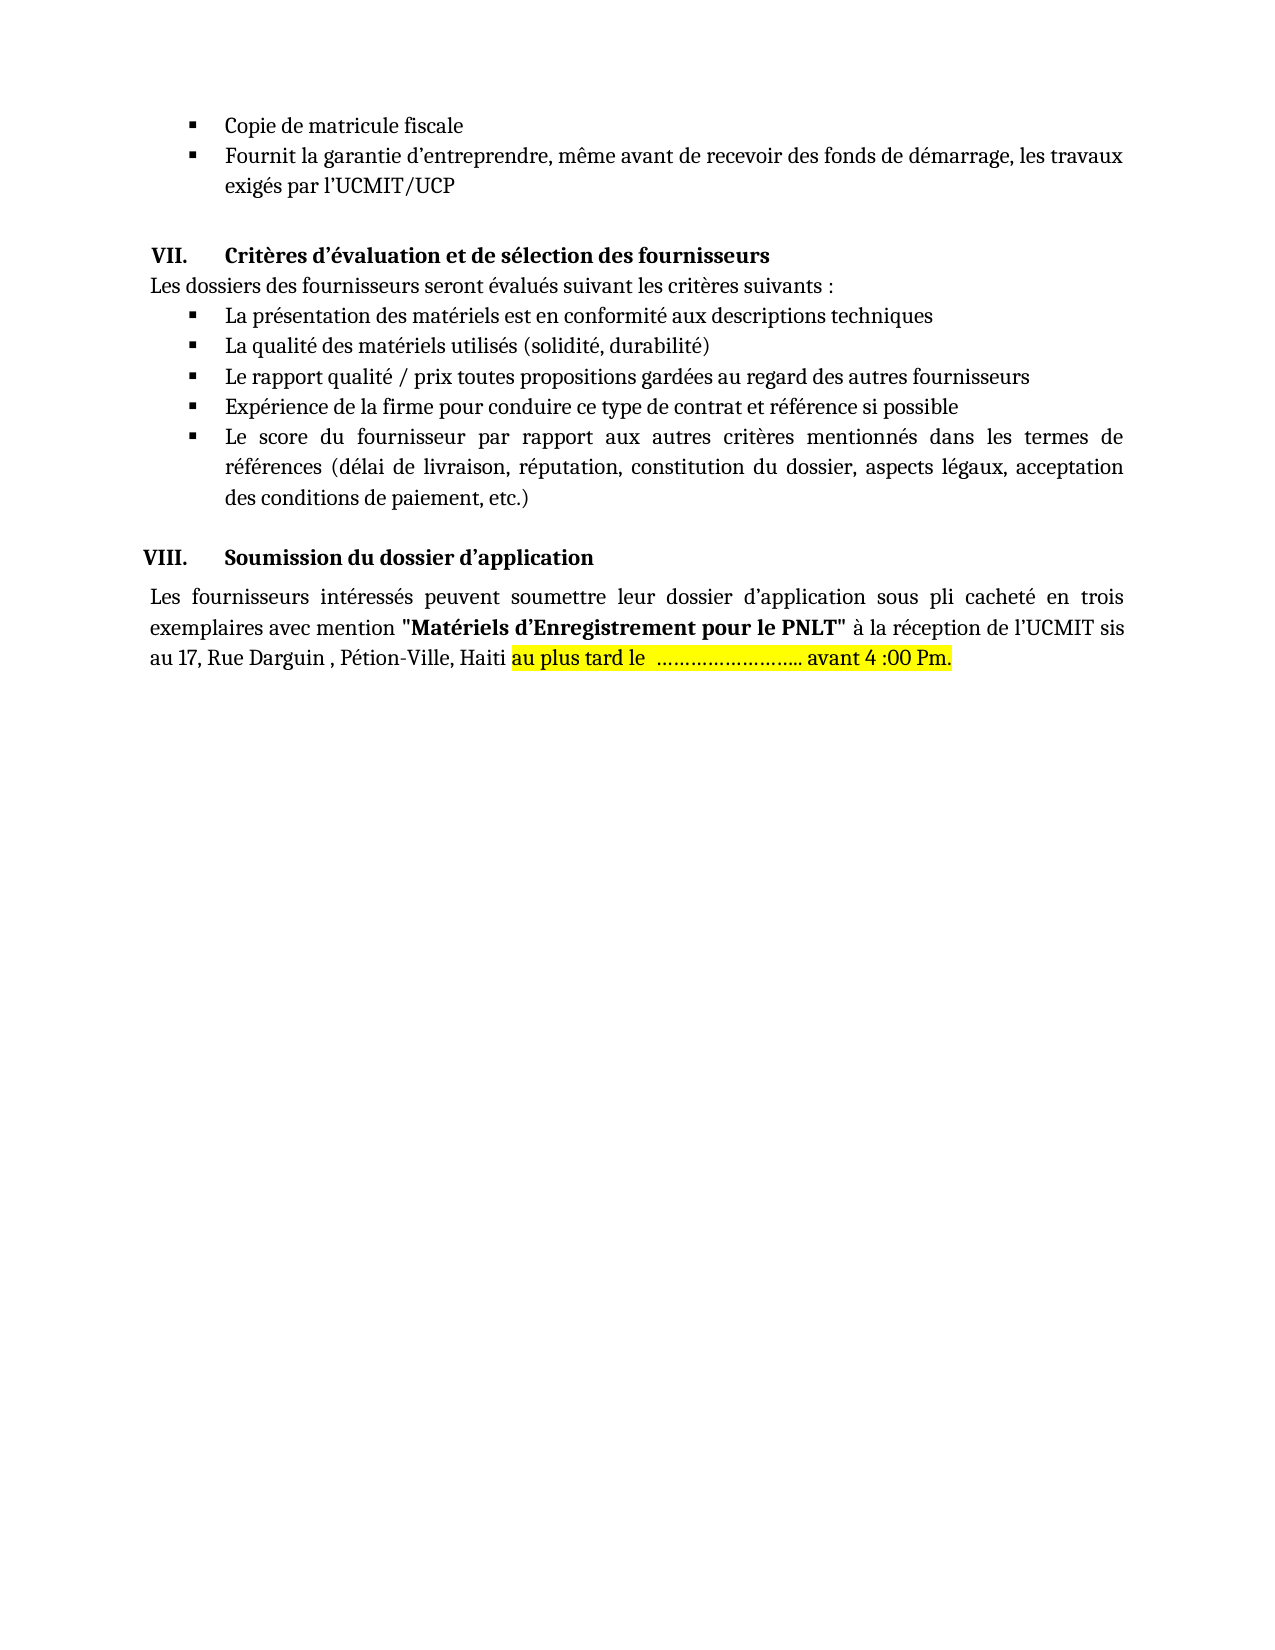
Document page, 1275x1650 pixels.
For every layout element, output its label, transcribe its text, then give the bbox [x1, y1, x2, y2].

text Les dossiers des fournisseurs seront évalués suivant les critères suivants : [150, 273, 1125, 299]
list Le rapport qualité / prix toutes propositions gardées au regard des autres fournisseurs [187, 363, 1125, 390]
list Le score du fournisseur par rapport aux autres critères mentionnés dans les termes de références (délai de livraison, réputation, constitution du dossier, aspects légaux, acceptation des conditions de paiement, etc.) [187, 424, 1125, 511]
list Soumission du dossier d’application [187, 545, 1125, 571]
list La qualité des matériels utilisés (solidité, durabilité) [187, 333, 1125, 359]
list La présentation des matériels est en conformité aux descriptions techniques [187, 303, 1125, 329]
text Les fournisseurs intéressés peuvent soumettre leur dossier d’application sous pli cacheté en trois exemplaires avec mention "Matériels d’Enregistrement pour le PNLT" à la réception de l’UCMIT sis au 17, Rue Darguin , Pétion-Ville, Haiti au plus tard le …………………….. avant 4 :00 Pm. [150, 584, 1125, 671]
list Expérience de la firme pour conduire ce type de contrat et référence si possible [187, 394, 1125, 420]
list Fournit la garantie d’entreprendre, même avant de recevoir des fonds de démarrage, les travaux exigés par l’UCMIT/UCP [187, 143, 1125, 199]
list Critères d’évaluation et de sélection des fournisseurs [187, 243, 1125, 269]
list Copie de matricule fiscale [187, 112, 1125, 139]
